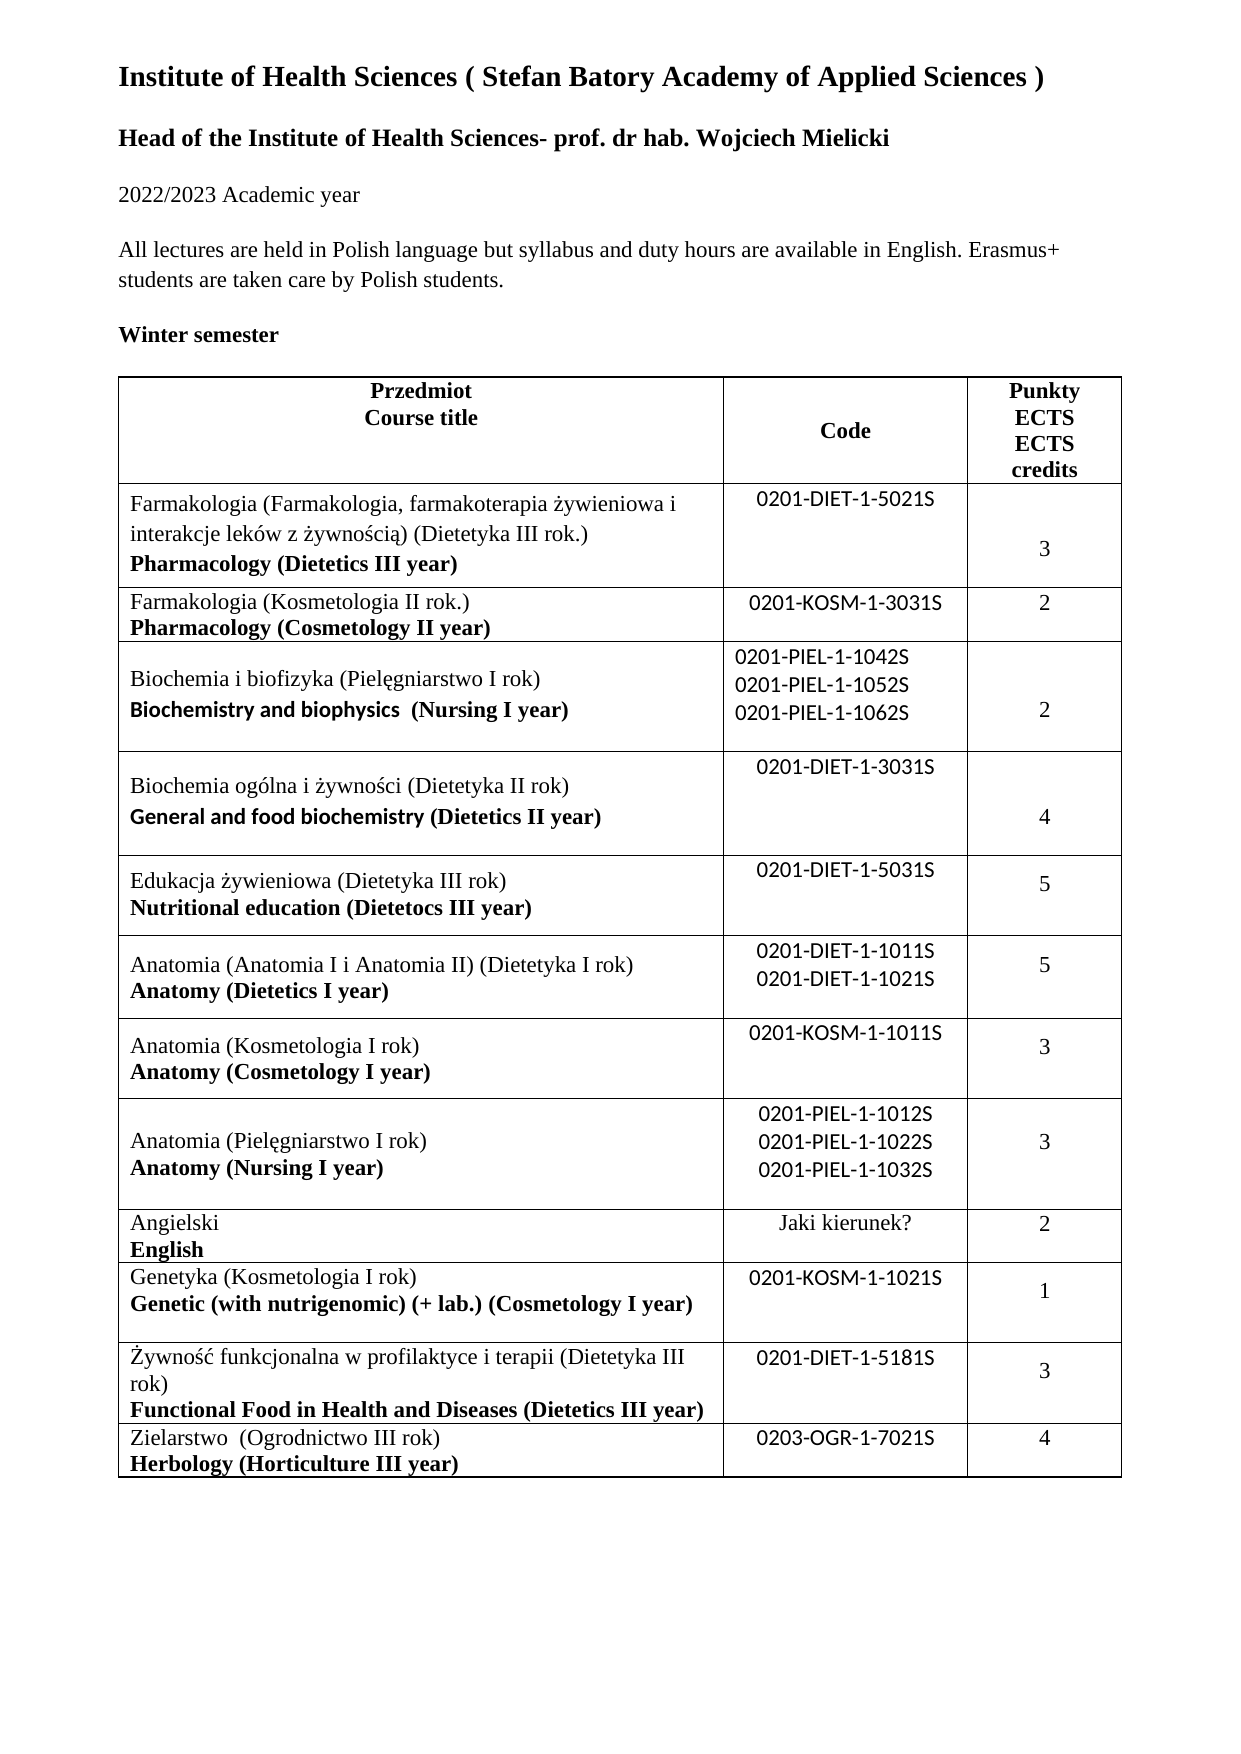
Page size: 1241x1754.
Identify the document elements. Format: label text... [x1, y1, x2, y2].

table_cell Zielarstwo (Ogrodnictwo III rok) Herbology (Horticulture III year) [119, 1424, 723, 1476]
table_cell Żywność funkcjonalna w profilaktyce i terapii (Dietetyka III rok) Functional Food in Health and Diseases (Dietetics III year) [119, 1343, 723, 1422]
table_cell 0201-PIEL-1-1042S 0201-PIEL-1-1052S 0201-PIEL-1-1062S [724, 642, 967, 751]
table_cell 0201-KOSM-1-3031S [724, 588, 967, 641]
table_cell 0201-DIET-1-3031S [724, 752, 967, 854]
table_cell Anatomia (Kosmetologia I rok) Anatomy (Cosmetology I year) [119, 1019, 723, 1098]
table_cell Farmakologia (Farmakologia, farmakoterapia żywieniowa i interakcje leków z żywnością) (Dietetyka III rok.) Pharmacology (Dietetics III year) [119, 484, 723, 587]
text All lectures are held in Polish language but syllabus and duty hours are available in English. Erasmus+ students are taken care by Polish students. [118, 236, 1122, 292]
text Institute of Health Sciences ( Stefan Batory Academy of Applied Sciences ) [118, 59, 1122, 93]
table_cell Farmakologia (Kosmetologia II rok.) Pharmacology (Cosmetology II year) [119, 588, 723, 641]
table_cell Biochemia ogólna i żywności (Dietetyka II rok) General and food biochemistry (Dietetics II year) [119, 752, 723, 854]
table_cell 0201-DIET-1-5031S [724, 856, 967, 935]
table_cell 4 [968, 752, 1121, 854]
table_cell 0201-DIET-1-5181S [724, 1343, 967, 1422]
text Winter semester [118, 321, 1122, 348]
table_cell 2 [968, 588, 1121, 641]
table_header Code [724, 378, 967, 483]
table_cell Genetyka (Kosmetologia I rok) Genetic (with nutrigenomic) (+ lab.) (Cosmetology I year) [119, 1263, 723, 1342]
table_cell 2 [968, 642, 1121, 751]
table_cell 0203-OGR-1-7021S [724, 1424, 967, 1476]
table_cell 2 [968, 1210, 1121, 1262]
text Head of the Institute of Health Sciences- prof. dr hab. Wojciech Mielicki [118, 123, 1122, 151]
table_cell 5 [968, 936, 1121, 1017]
table_cell 0201-DIET-1-5021S [724, 484, 967, 587]
table_cell Anatomia (Pielęgniarstwo I rok) Anatomy (Nursing I year) [119, 1099, 723, 1208]
table_cell Biochemia i biofizyka (Pielęgniarstwo I rok) Biochemistry and biophysics (Nursing I year) [119, 642, 723, 751]
table_cell Anatomia (Anatomia I i Anatomia II) (Dietetyka I rok) Anatomy (Dietetics I year) [119, 936, 723, 1017]
table_cell 5 [968, 856, 1121, 935]
table_cell 4 [968, 1424, 1121, 1476]
table_cell 3 [968, 1019, 1121, 1098]
table_header Przedmiot Course title [119, 378, 723, 483]
table_cell 3 [968, 1099, 1121, 1208]
table_cell 3 [968, 1343, 1121, 1422]
table_cell 1 [968, 1263, 1121, 1342]
table_cell 0201-PIEL-1-1012S 0201-PIEL-1-1022S 0201-PIEL-1-1032S [724, 1099, 967, 1208]
table_cell Edukacja żywieniowa (Dietetyka III rok) Nutritional education (Dietetocs III year) [119, 856, 723, 935]
table_cell Angielski English [119, 1210, 723, 1262]
table_cell 3 [968, 484, 1121, 587]
table_header Punkty ECTS ECTS credits [968, 378, 1121, 483]
table_cell 0201-KOSM-1-1011S [724, 1019, 967, 1098]
table_cell 0201-DIET-1-1011S 0201-DIET-1-1021S [724, 936, 967, 1017]
text 2022/2023 Academic year [118, 181, 1122, 207]
table_cell 0201-KOSM-1-1021S [724, 1263, 967, 1342]
table_cell Jaki kierunek? [724, 1210, 967, 1262]
